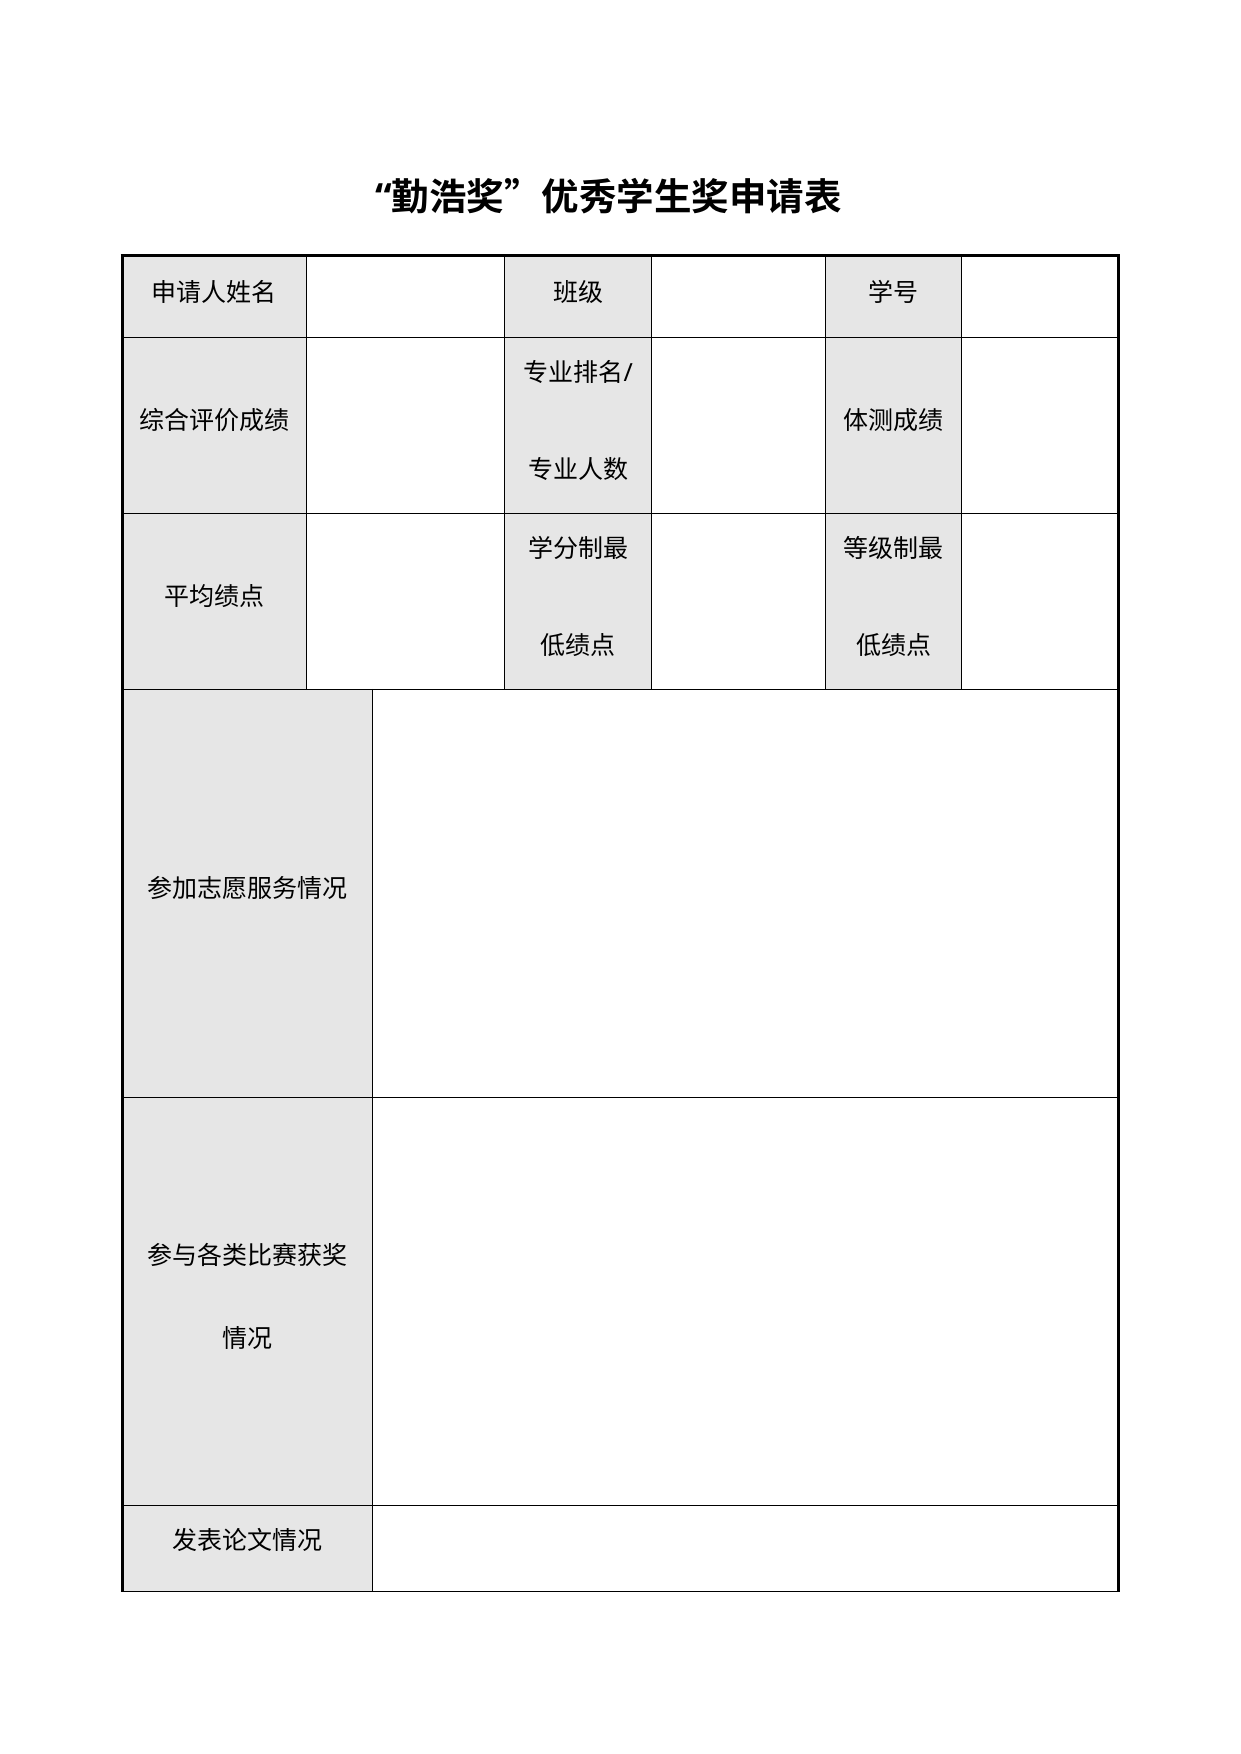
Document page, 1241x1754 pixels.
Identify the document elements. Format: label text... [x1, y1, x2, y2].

table_cell 平均绩点 [124, 514, 306, 689]
table_cell [652, 514, 825, 689]
table_header [307, 257, 504, 337]
table_cell [373, 1506, 1117, 1591]
table_cell 发表论文情况 [124, 1506, 372, 1591]
table_cell [373, 1098, 1117, 1505]
table_cell 参与各类比赛获奖 情况 [124, 1098, 372, 1505]
table_header [962, 257, 1117, 337]
table_cell [962, 338, 1117, 513]
table_cell 专业排名/专业人数 [505, 338, 651, 513]
table_cell [307, 514, 504, 689]
table_cell 综合评价成绩 [124, 338, 306, 513]
table_cell 等级制最低绩点 [826, 514, 961, 689]
table_cell 学分制最低绩点 [505, 514, 651, 689]
table_header 班级 [505, 257, 651, 337]
table_cell [373, 690, 1117, 1097]
text “勤浩奖”优秀学生奖申请表 [187, 162, 1029, 227]
table_cell 体测成绩 [826, 338, 961, 513]
table_header 学号 [826, 257, 961, 337]
table_header [652, 257, 825, 337]
table_cell [962, 514, 1117, 689]
table_cell [652, 338, 825, 513]
table_cell [307, 338, 504, 513]
table_header 申请人姓名 [124, 257, 306, 337]
table_cell 参加志愿服务情况 [124, 690, 372, 1097]
